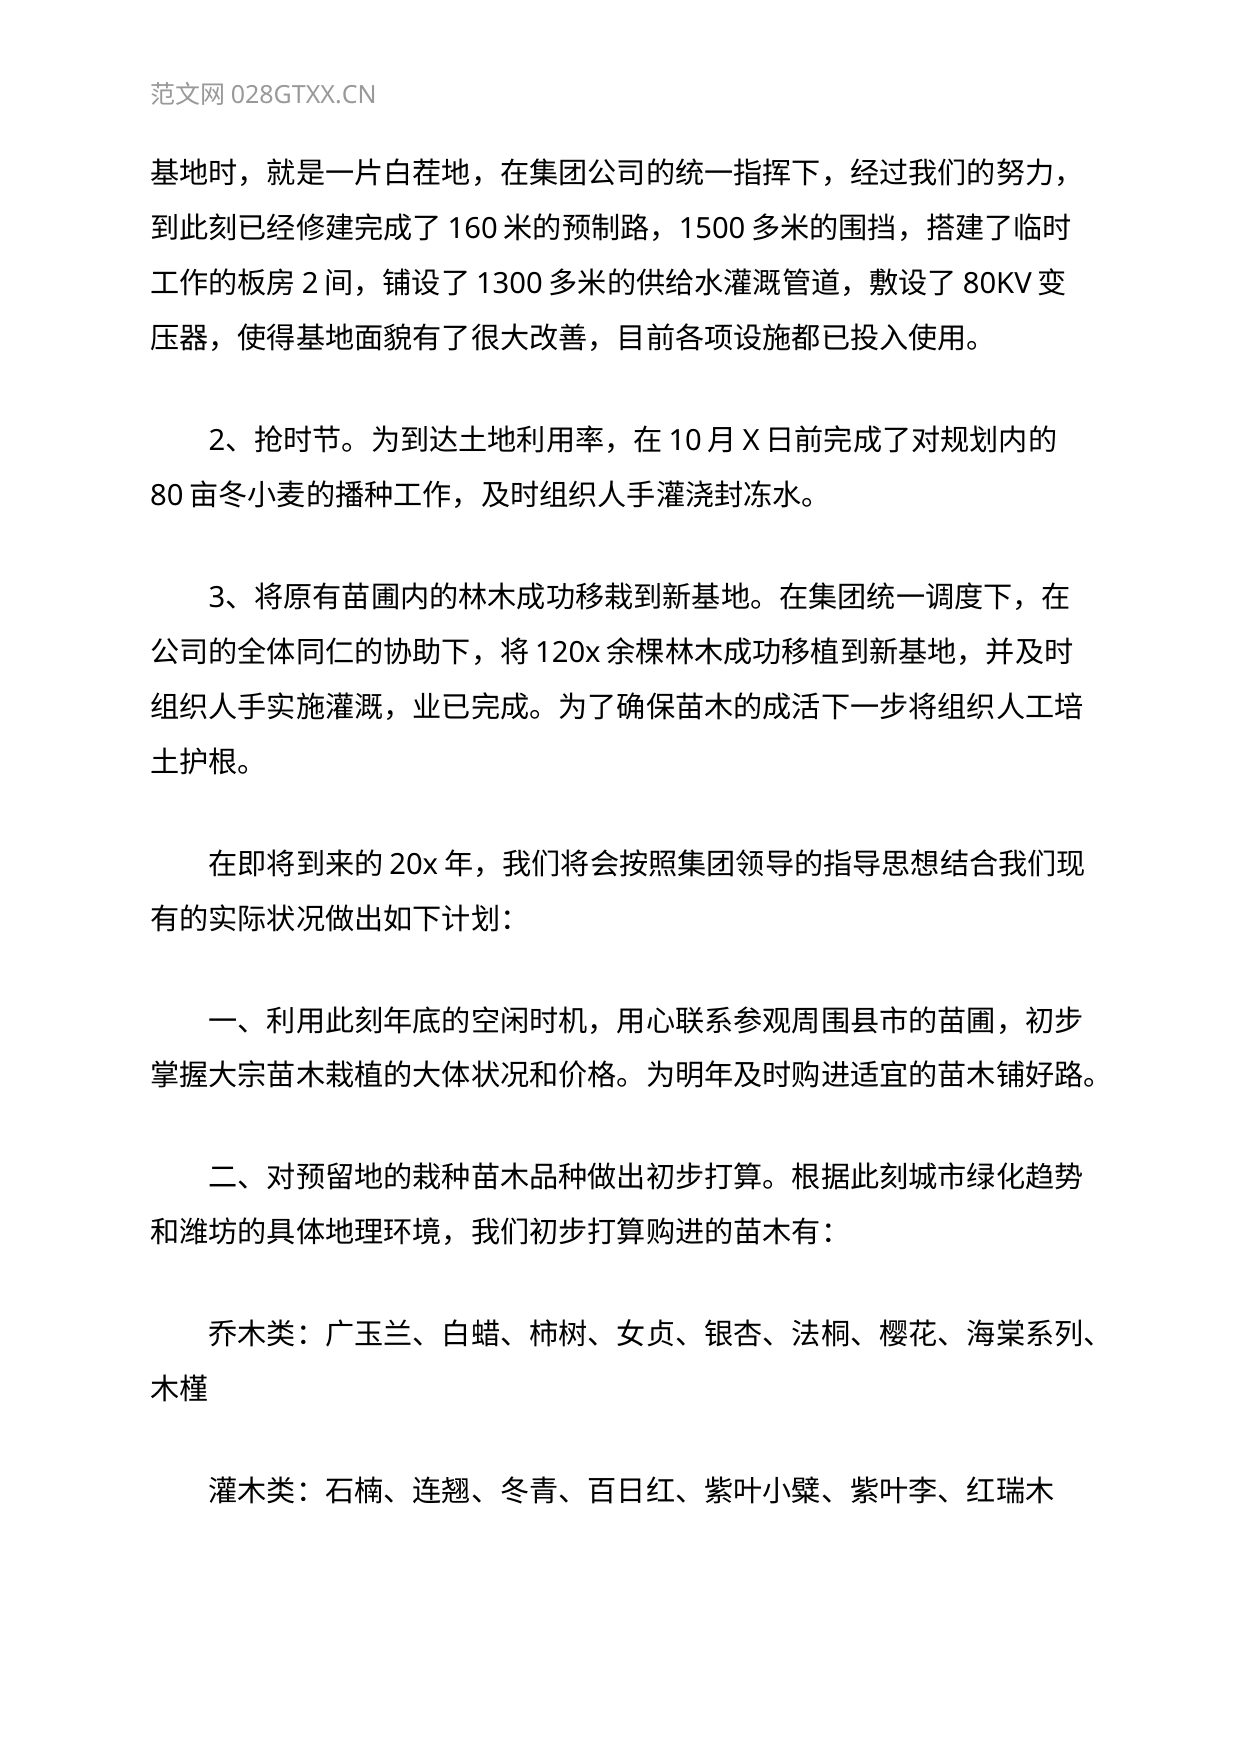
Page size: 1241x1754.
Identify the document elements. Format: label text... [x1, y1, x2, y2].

text 二、对预留地的栽种苗木品种做出初步打算。根据此刻城市绿化趋势和潍坊的具体地理环境，我们初步打算购进的苗木有： [150, 1154, 1090, 1251]
text 乔木类：广玉兰、白蜡、柿树、女贞、银杏、法桐、樱花、海棠系列、木槿 [150, 1310, 1090, 1408]
text 灌木类：石楠、连翘、冬青、百日红、紫叶小糪、紫叶李、红瑞木 [150, 1467, 1090, 1509]
text 在即将到来的20x年，我们将会按照集团领导的指导思想结合我们现有的实际状况做出如下计划： [150, 840, 1090, 938]
text 3、将原有苗圃内的林木成功移栽到新基地。在集团统一调度下，在公司的全体同仁的协助下，将120x余棵林木成功移植到新基地，并及时组织人手实施灌溉，业已完成。为了确保苗木的成活下一步将组织人工培土护根。 [150, 574, 1090, 781]
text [150, 150, 1090, 357]
text 2、抢时节。为到达土地利用率，在10月X日前完成了对规划内的80亩冬小麦的播种工作，及时组织人手灌浇封冻水。 [150, 417, 1090, 514]
text 一、利用此刻年底的空闲时机，用心联系参观周围县市的苗圃，初步掌握大宗苗木栽植的大体状况和价格。为明年及时购进适宜的苗木铺好路。 [150, 997, 1090, 1094]
